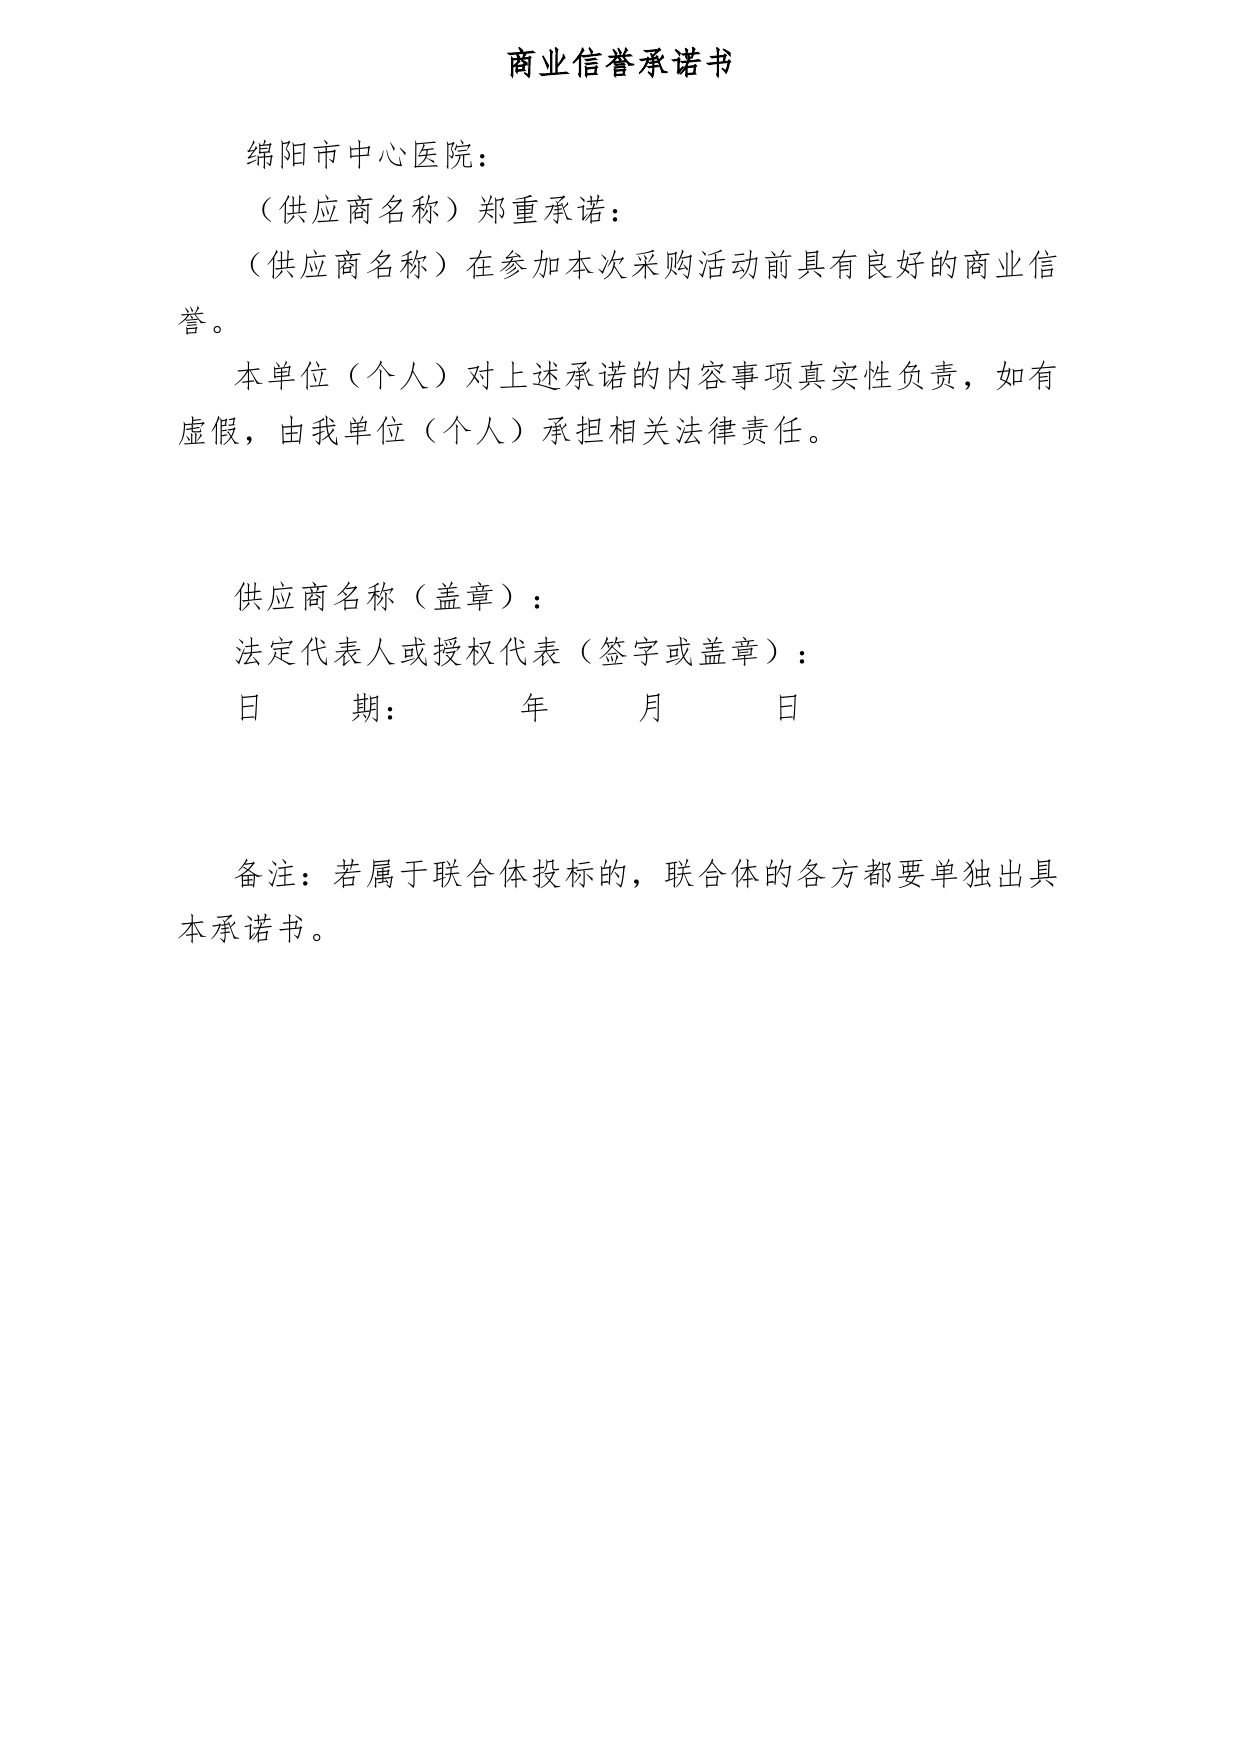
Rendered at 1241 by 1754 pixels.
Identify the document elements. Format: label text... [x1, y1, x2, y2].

text 本单位（个人）对上述承诺的内容事项真实性负责，如有虚假，由我单位（个人）承担相关法律责任。 [176, 355, 1064, 447]
text 日 期： 年 月 日 [176, 687, 1064, 724]
text 供应商名称（盖章）： [176, 576, 1064, 613]
text （供应商名称）郑重承诺： [176, 189, 1064, 226]
text （供应商名称）在参加本次采购活动前具有良好的商业信誉。 [176, 244, 1064, 337]
text 备注：若属于联合体投标的，联合体的各方都要单独出具本承诺书。 [176, 853, 1064, 945]
text 商业信誉承诺书 [176, 42, 1064, 78]
text 绵阳市中心医院： [176, 134, 1064, 171]
text 法定代表人或授权代表（签字或盖章）： [176, 632, 1064, 668]
